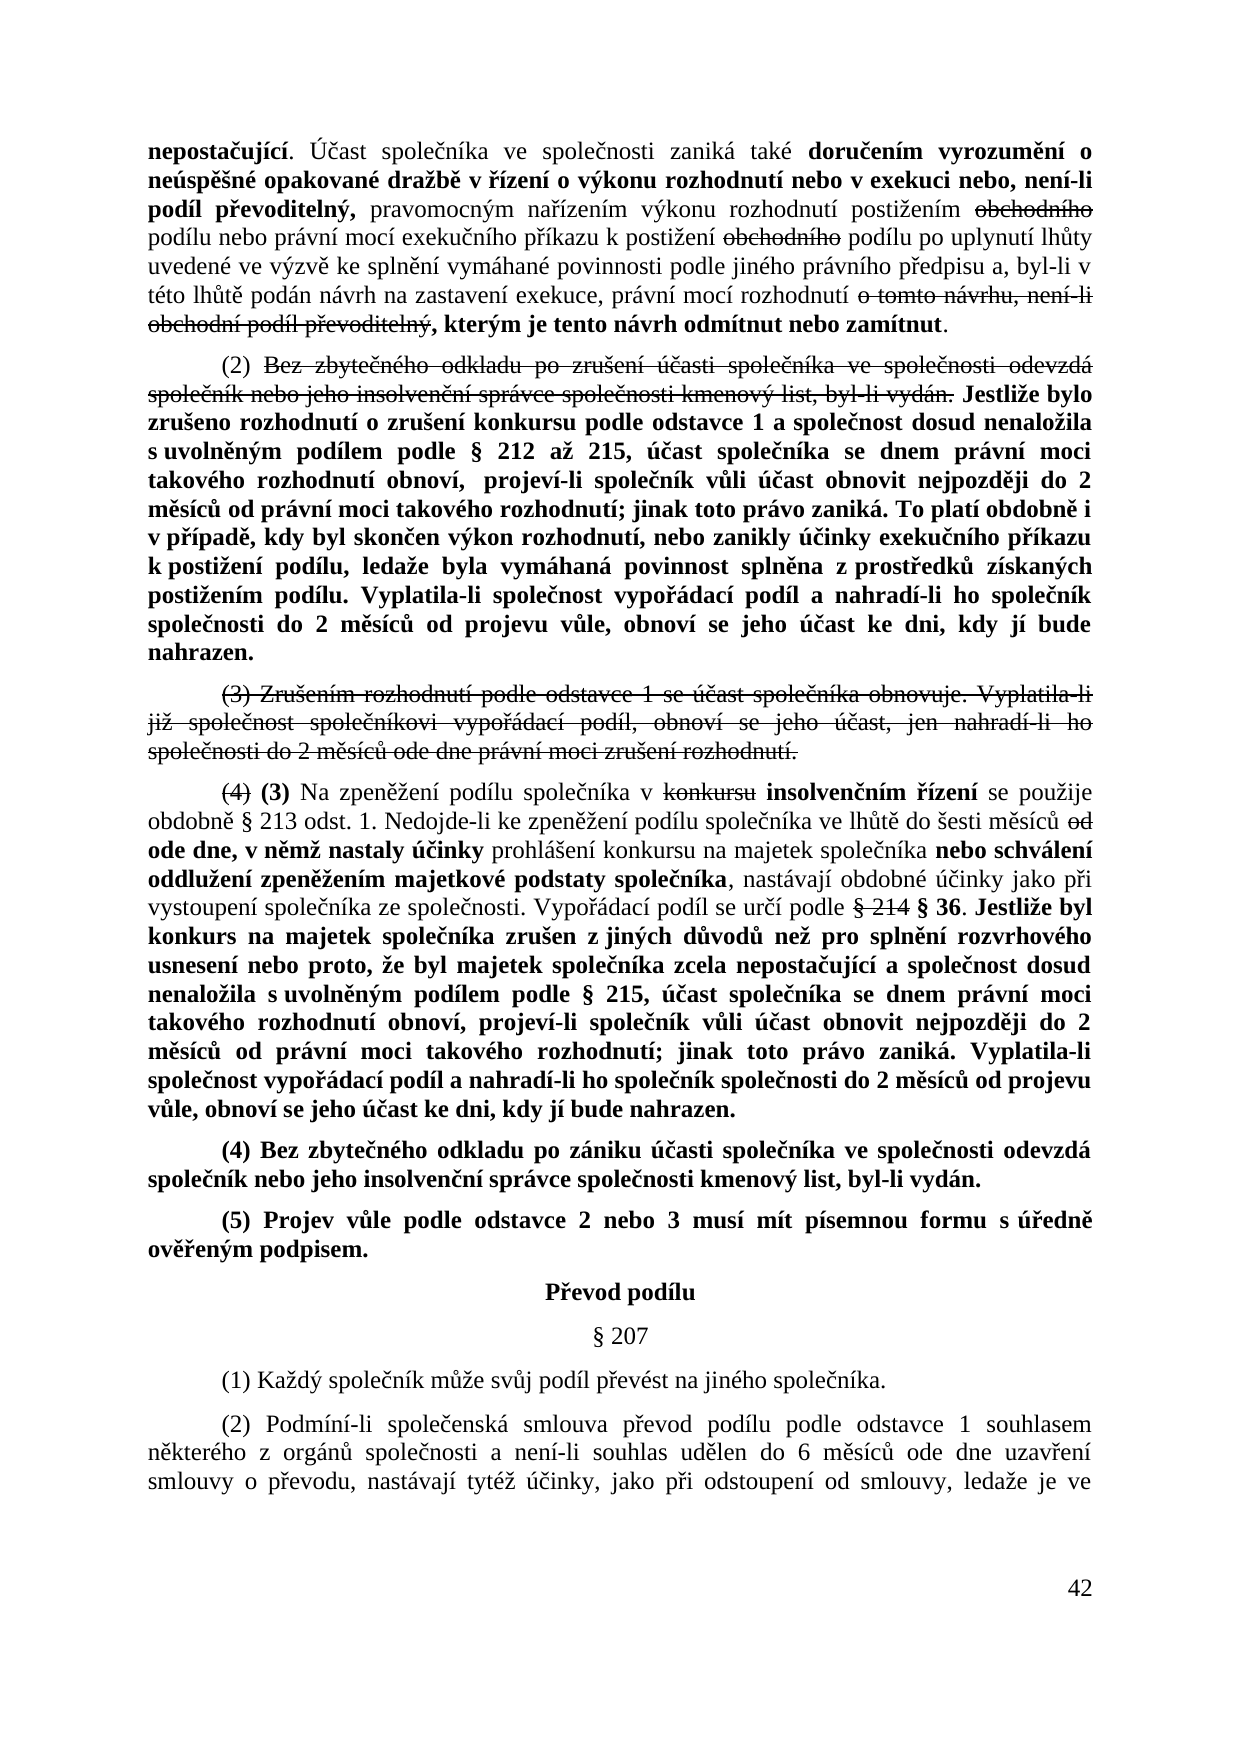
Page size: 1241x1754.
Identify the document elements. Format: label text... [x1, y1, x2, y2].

text (4) (3) Na zpeněžení podílu společníka v konkursu insolvenčním řízení se použije obdobně § 213 odst. 1. Nedojde-li ke zpeněžení podílu společníka ve lhůtě do šesti měsíců od ode dne, v němž nastaly účinky prohlášení konkursu na majetek společníka nebo schválení oddlužení zpeněžením majetkové podstaty společníka, nastávají obdobné účinky jako při vystoupení společníka ze společnosti. Vypořádací podíl se určí podle § 214 § 36. Jestliže byl konkurs na majetek společníka zrušen z jiných důvodů než pro splnění rozvrhového usnesení nebo proto, že byl majetek společníka zcela nepostačující a společnost dosud nenaložila s uvolněným podílem podle § 215, účast společníka se dnem právní moci takového rozhodnutí obnoví, projeví-li společník vůli účast obnovit nejpozději do 2 měsíců od právní moci takového rozhodnutí; jinak toto právo zaniká. Vyplatila-li společnost vypořádací podíl a nahradí-li ho společník společnosti do 2 měsíců od projevu vůle, obnoví se jeho účast ke dni, kdy jí bude nahrazen. [148, 777, 1092, 1122]
text (1) Každý společník může svůj podíl převést na jiného společníka. [148, 1365, 1092, 1394]
text (3) Zrušením rozhodnutí podle odstavce 1 se účast společníka obnovuje. Vyplatila-li již společnost společníkovi vypořádací podíl, obnoví se jeho účast, jen nahradí-li ho společnosti do 2 měsíců ode dne právní moci zrušení rozhodnutí. [148, 724, 1092, 765]
text (3) Zrušením rozhodnutí podle odstavce 1 se účast společníka obnovuje. Vyplatila-li již společnost společníkovi vypořádací podíl, obnoví se jeho účast, jen nahradí-li ho společnosti do 2 měsíců ode dne právní moci zrušení rozhodnutí. [148, 679, 1092, 723]
text (2) Bez zbytečného odkladu po zrušení účasti společníka ve společnosti odevzdá společník nebo jeho insolvenční správce společnosti kmenový list, byl-li vydán. Jestliže bylo zrušeno rozhodnutí o zrušení konkursu podle odstavce 1 a společnost dosud nenaložila s uvolněným podílem podle § 212 až 215, účast společníka se dnem právní moci takového rozhodnutí obnoví, projeví-li společník vůli účast obnovit nejpozději do 2 měsíců od právní moci takového rozhodnutí; jinak toto právo zaniká. To platí obdobně i v případě, kdy byl skončen výkon rozhodnutí, nebo zanikly účinky exekučního příkazu k postižení podílu, ledaže byla vymáhaná povinnost splněna z prostředků získaných postižením podílu. Vyplatila-li společnost vypořádací podíl a nahradí-li ho společník společnosti do 2 měsíců od projevu vůle, obnoví se jeho účast ke dni, kdy jí bude nahrazen. [148, 350, 1092, 666]
text (5) Projev vůle podle odstavce 2 nebo 3 musí mít písemnou formu s úředně ověřeným podpisem. [148, 1205, 1092, 1262]
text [148, 1409, 1092, 1495]
text § 207 [148, 1321, 1092, 1350]
text (4) Bez zbytečného odkladu po zániku účasti společníka ve společnosti odevzdá společník nebo jeho insolvenční správce společnosti kmenový list, byl-li vydán. [148, 1135, 1092, 1192]
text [148, 136, 1092, 337]
text Převod podílu [148, 1277, 1092, 1306]
